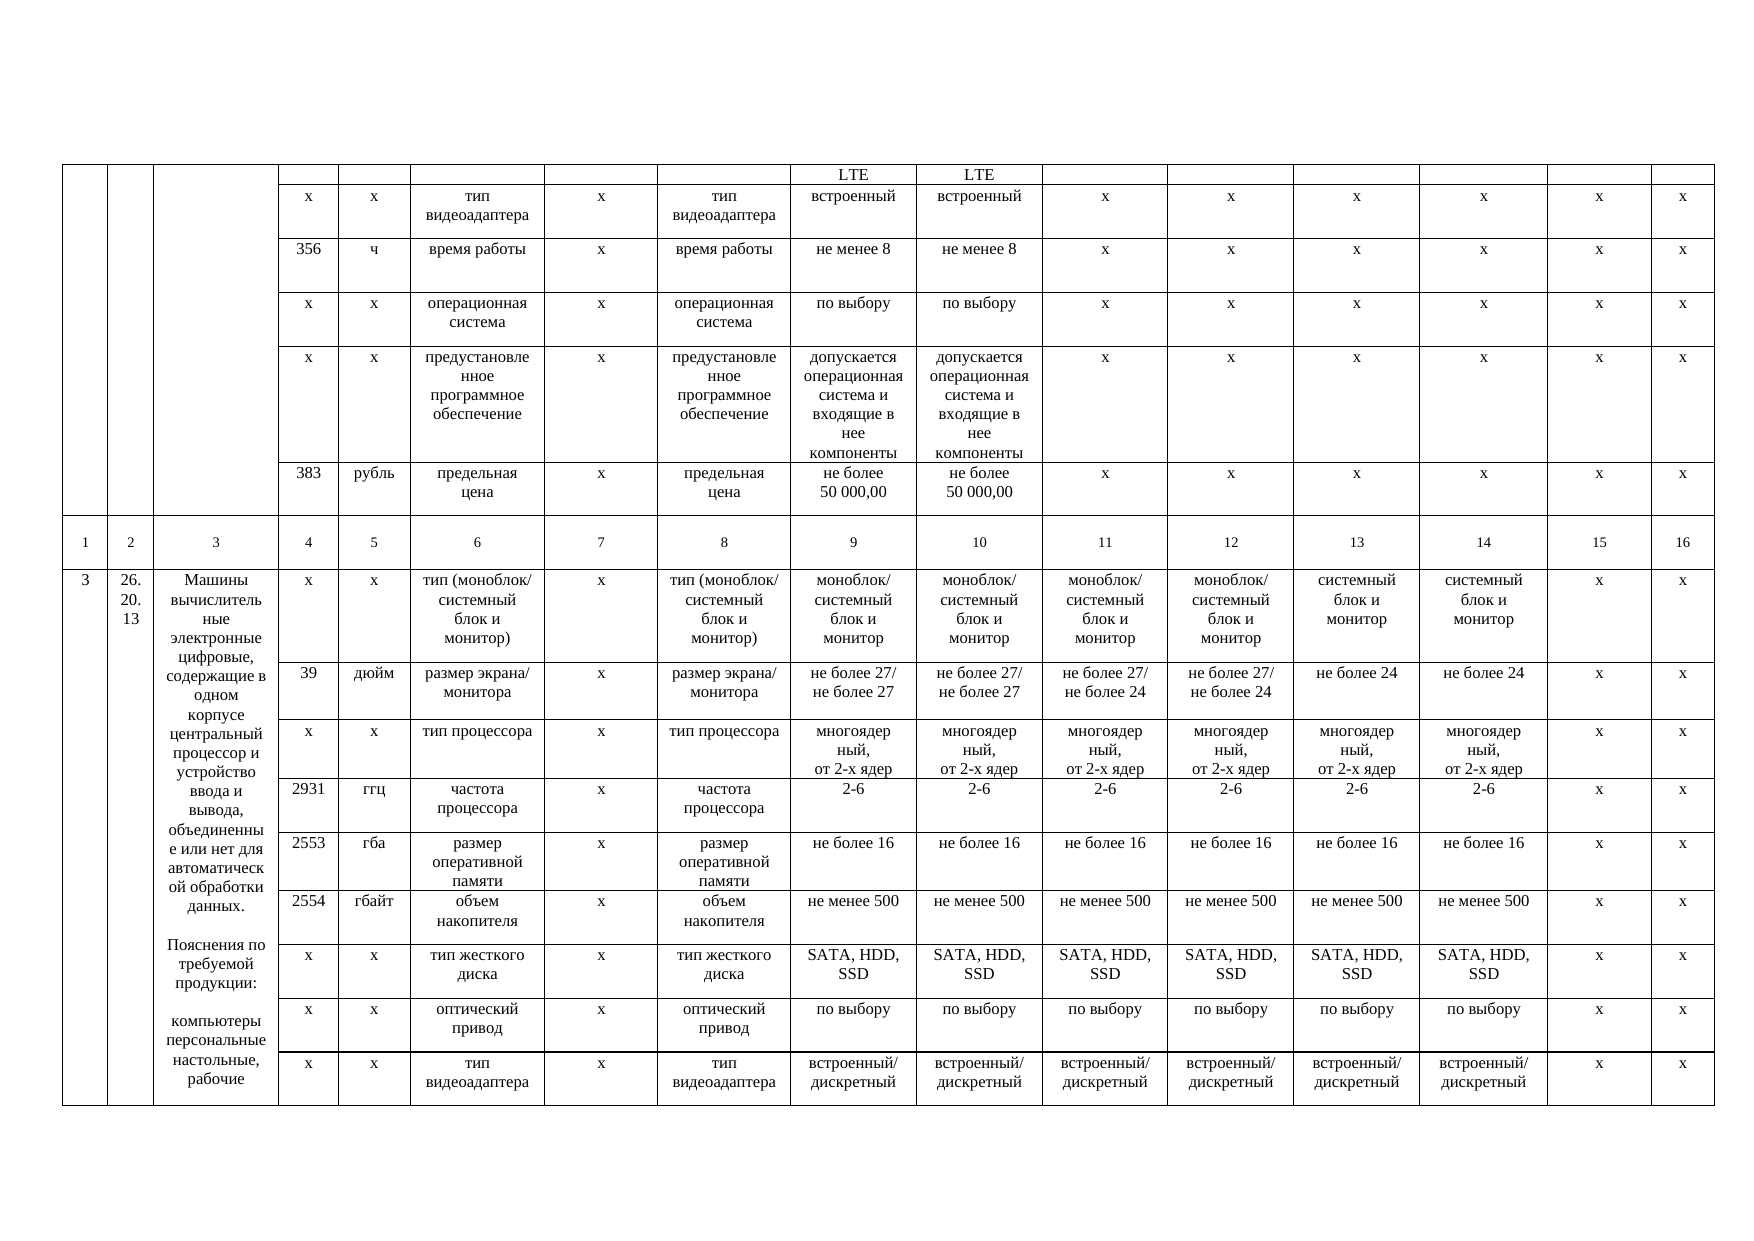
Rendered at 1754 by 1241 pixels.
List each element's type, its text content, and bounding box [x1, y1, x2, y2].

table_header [154, 165, 278, 515]
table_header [791, 185, 916, 238]
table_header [658, 1053, 790, 1105]
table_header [1043, 1053, 1167, 1105]
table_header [1420, 1053, 1547, 1105]
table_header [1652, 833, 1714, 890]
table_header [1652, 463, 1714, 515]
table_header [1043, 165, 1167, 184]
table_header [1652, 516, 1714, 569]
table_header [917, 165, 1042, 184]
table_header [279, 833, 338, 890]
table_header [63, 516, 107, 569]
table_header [545, 1053, 657, 1105]
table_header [1548, 1053, 1651, 1105]
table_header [339, 1053, 410, 1105]
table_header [917, 1053, 1042, 1105]
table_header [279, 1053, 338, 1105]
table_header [658, 185, 790, 238]
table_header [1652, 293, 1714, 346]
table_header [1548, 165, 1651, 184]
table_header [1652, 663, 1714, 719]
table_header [1294, 185, 1419, 238]
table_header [411, 185, 544, 238]
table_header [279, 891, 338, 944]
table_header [154, 570, 278, 1105]
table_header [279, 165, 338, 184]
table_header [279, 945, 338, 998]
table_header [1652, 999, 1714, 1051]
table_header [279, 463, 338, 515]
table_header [1420, 185, 1547, 238]
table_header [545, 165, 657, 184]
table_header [1168, 1053, 1293, 1105]
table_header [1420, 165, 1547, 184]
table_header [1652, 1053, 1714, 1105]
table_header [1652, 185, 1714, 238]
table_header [545, 185, 657, 238]
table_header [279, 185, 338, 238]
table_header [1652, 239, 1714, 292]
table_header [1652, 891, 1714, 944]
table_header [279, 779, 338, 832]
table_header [1548, 185, 1651, 238]
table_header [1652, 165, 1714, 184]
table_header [108, 570, 153, 1105]
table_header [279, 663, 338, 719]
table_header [1294, 1053, 1419, 1105]
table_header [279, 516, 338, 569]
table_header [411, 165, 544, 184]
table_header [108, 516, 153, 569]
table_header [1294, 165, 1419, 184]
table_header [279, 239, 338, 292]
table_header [1168, 185, 1293, 238]
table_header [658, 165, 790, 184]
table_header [108, 165, 153, 515]
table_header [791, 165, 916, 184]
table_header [917, 185, 1042, 238]
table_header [63, 165, 107, 515]
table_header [1043, 185, 1167, 238]
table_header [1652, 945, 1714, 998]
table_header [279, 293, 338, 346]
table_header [63, 570, 107, 1105]
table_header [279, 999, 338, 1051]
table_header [411, 1053, 544, 1105]
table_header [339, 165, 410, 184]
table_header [791, 1053, 916, 1105]
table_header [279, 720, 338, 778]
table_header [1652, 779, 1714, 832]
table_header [339, 185, 410, 238]
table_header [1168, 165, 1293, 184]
